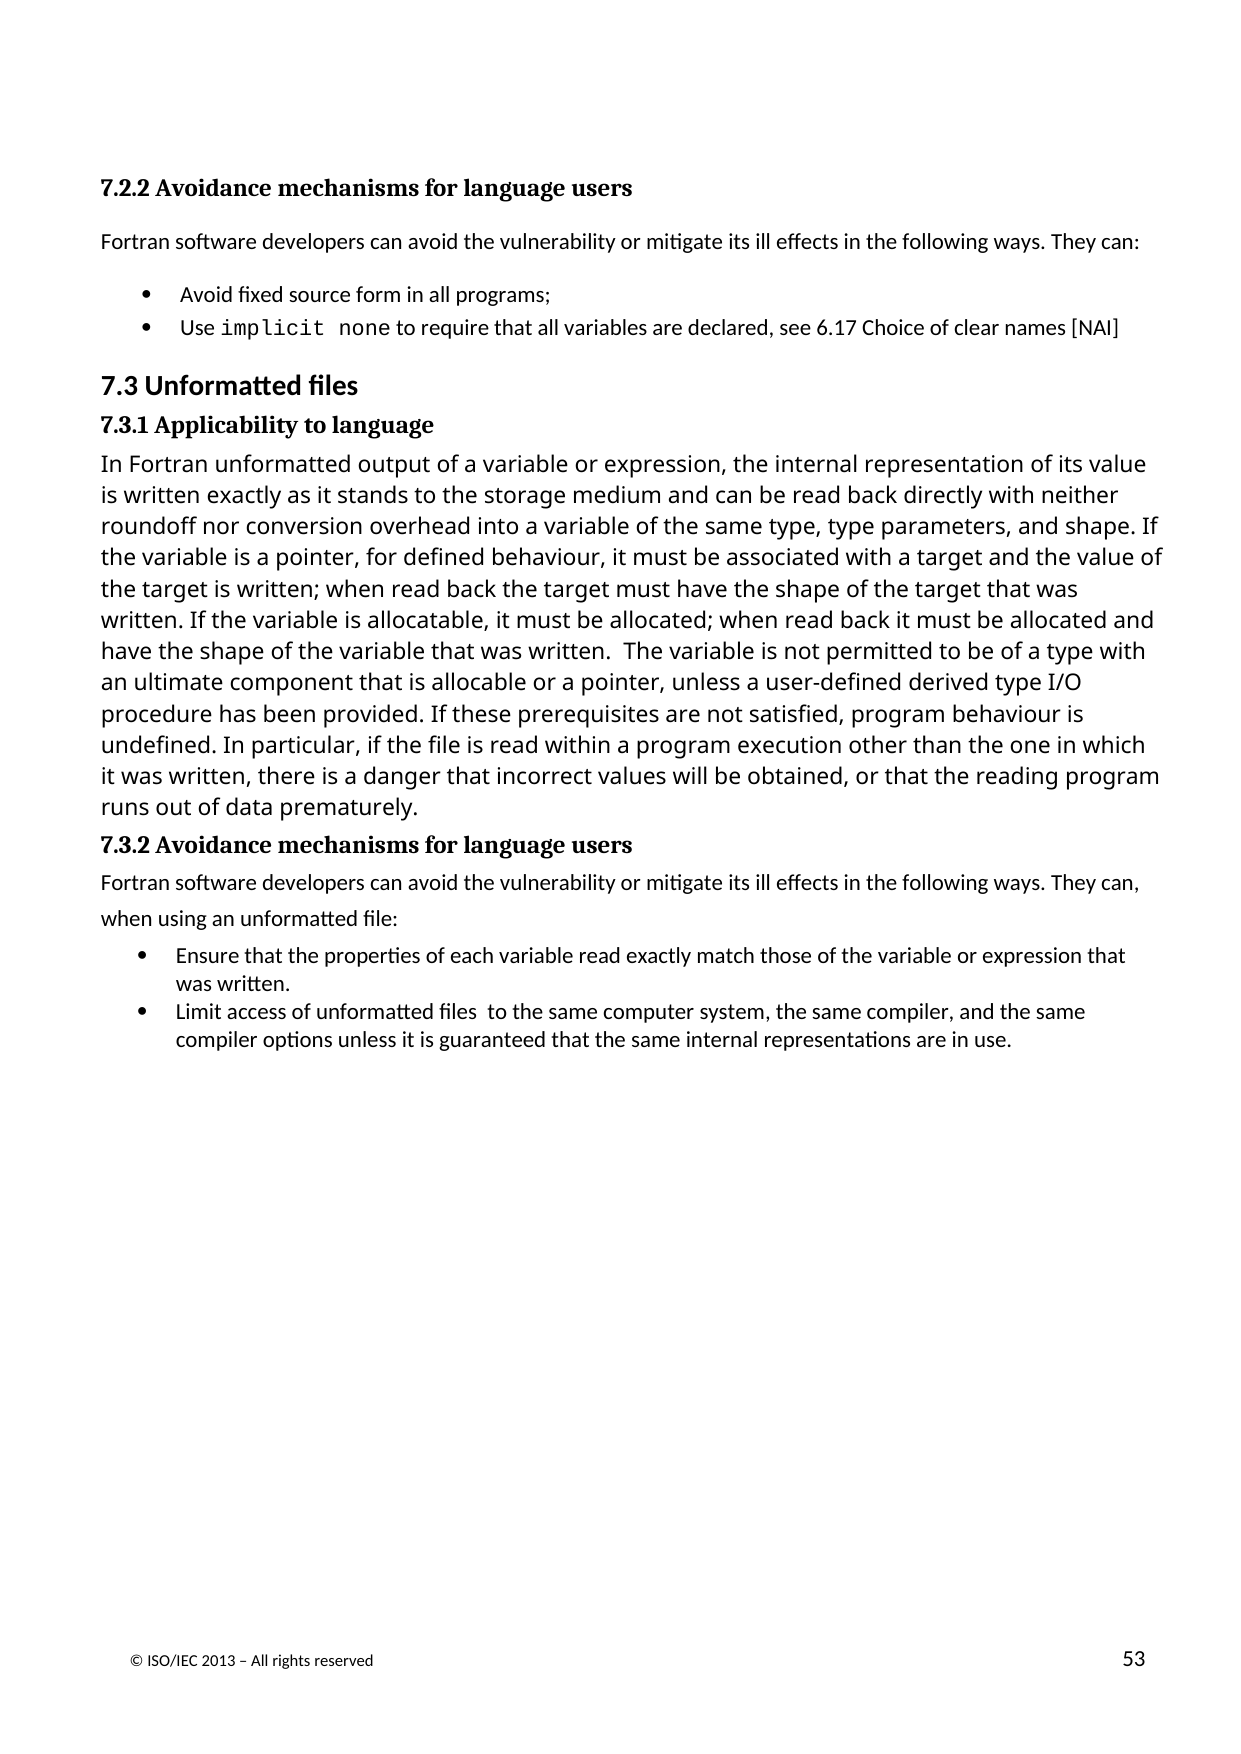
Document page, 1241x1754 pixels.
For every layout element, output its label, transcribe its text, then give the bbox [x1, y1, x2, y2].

text Fortran software developers can avoid the vulnerability or mitigate its ill effects in the following ways. They can: [101, 227, 1164, 255]
text 7.2.2 Avoidance mechanisms for language users [101, 173, 1164, 202]
list Ensure that the properties of each variable read exactly match those of the variable or expression that was written. [138, 941, 1164, 997]
text Fortran software developers can avoid the vulnerability or mitigate its ill effects in the following ways. They can, [101, 868, 1164, 896]
list Avoid fixed source form in all programs; [142, 280, 1164, 308]
text In Fortran unformatted output of a variable or expression, the internal representation of its value is written exactly as it stands to the storage medium and can be read back directly with neither roundoff nor conversion overhead into a variable of the same type, type parameters, and shape. If the variable is a pointer, for defined behaviour, it must be associated with a target and the value of the target is written; when read back the target must have the shape of the target that was written. If the variable is allocatable, it must be allocated; when read back it must be allocated and have the shape of the variable that was written. The variable is not permitted to be of a type with an ultimate component that is allocable or a pointer, unless a user-defined derived type I/O procedure has been provided. If these prerequisites are not satisfied, program behaviour is undefined. In particular, if the file is read within a program execution other than the one in which it was written, there is a danger that incorrect values will be obtained, or that the reading program runs out of data prematurely. [101, 448, 1164, 823]
text when using an unformatted file: [101, 904, 1164, 932]
text 7.3.2 Avoidance mechanisms for language users [101, 831, 1164, 860]
text 7.3.1 Applicability to language [101, 411, 1164, 439]
list Limit access of unformatted files to the same computer system, the same compiler, and the same compiler options unless it is guaranteed that the same internal representations are in use. [138, 997, 1164, 1053]
text 7.3 Unformatted files [101, 367, 1164, 402]
list Use implicit none to require that all variables are declared, see 6.17 Choice of clear names [NAI] [142, 313, 1164, 341]
